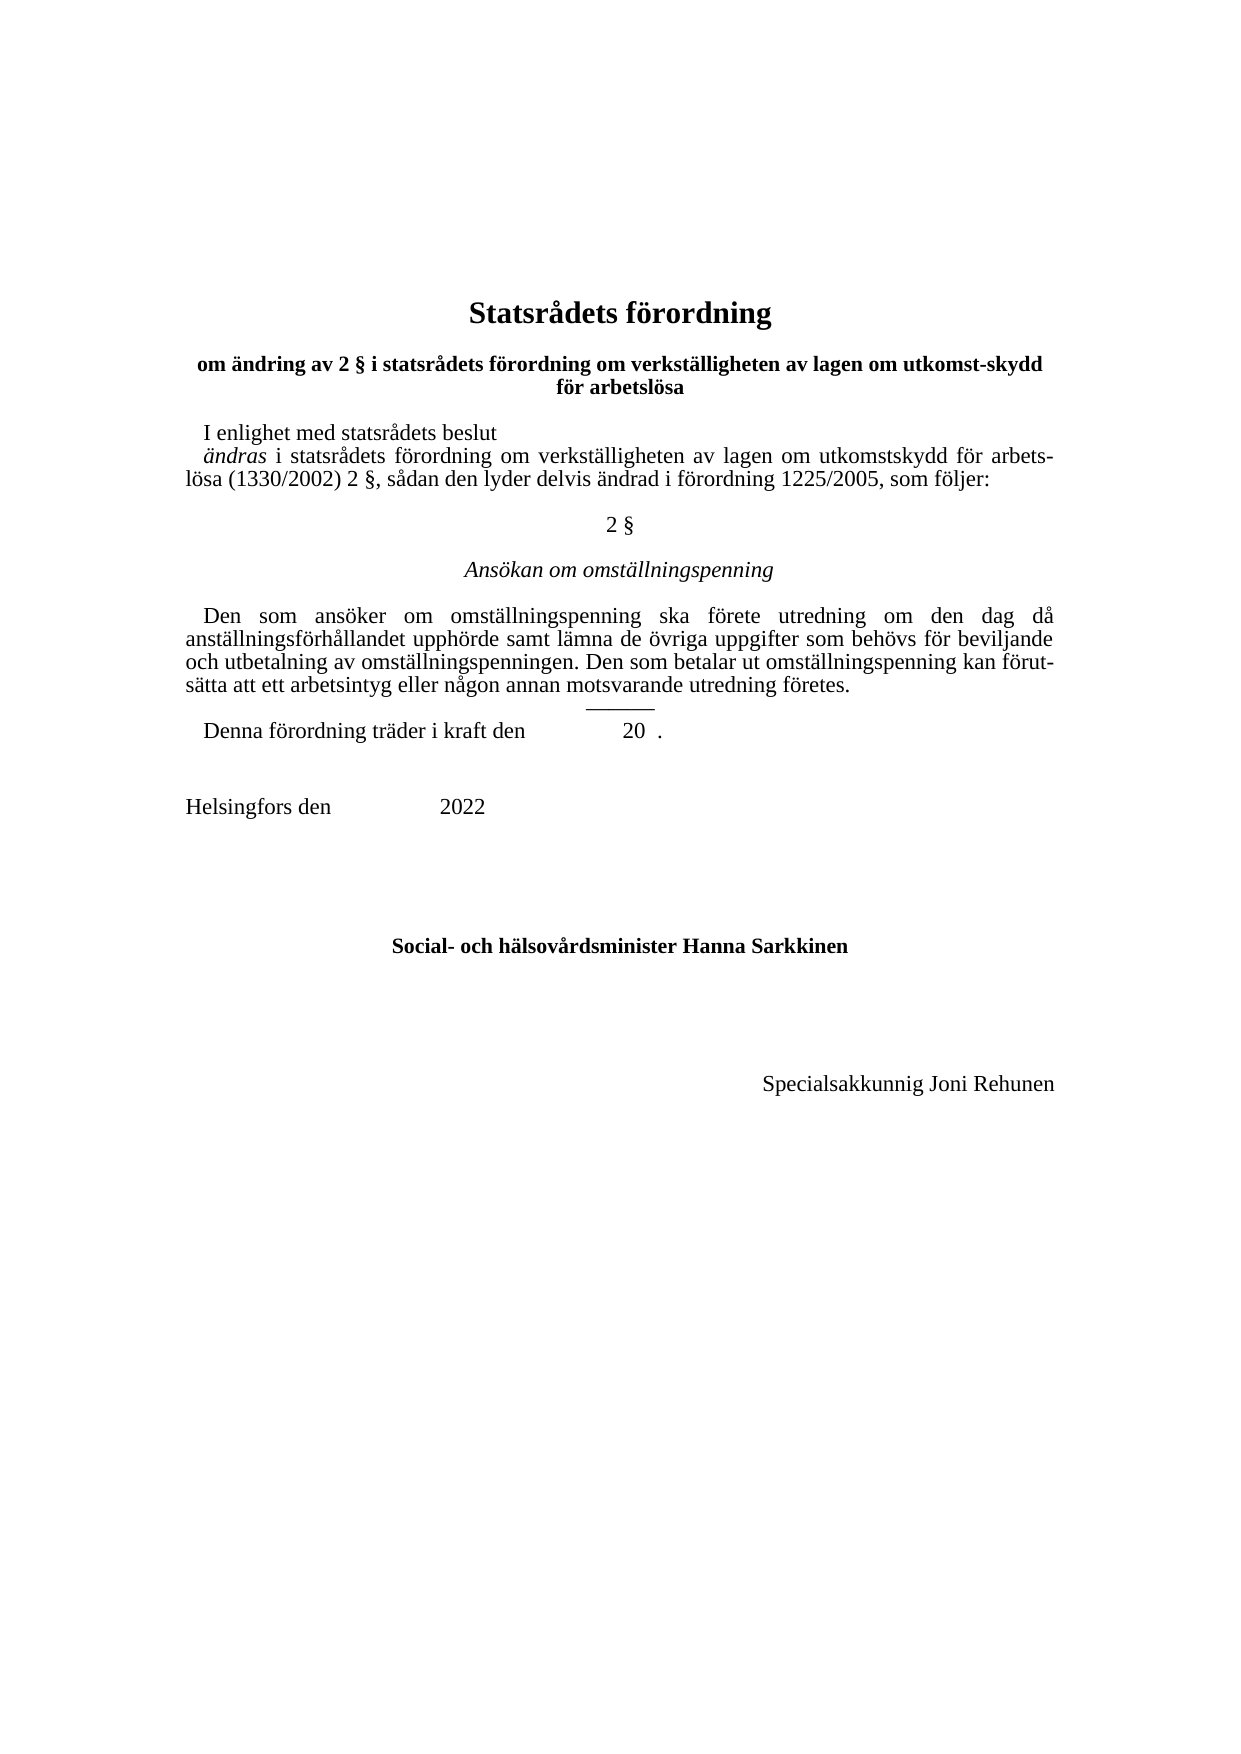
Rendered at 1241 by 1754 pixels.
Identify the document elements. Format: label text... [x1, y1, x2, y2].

text Specialsakkunnig Joni Rehunen [185, 1073, 1055, 1096]
